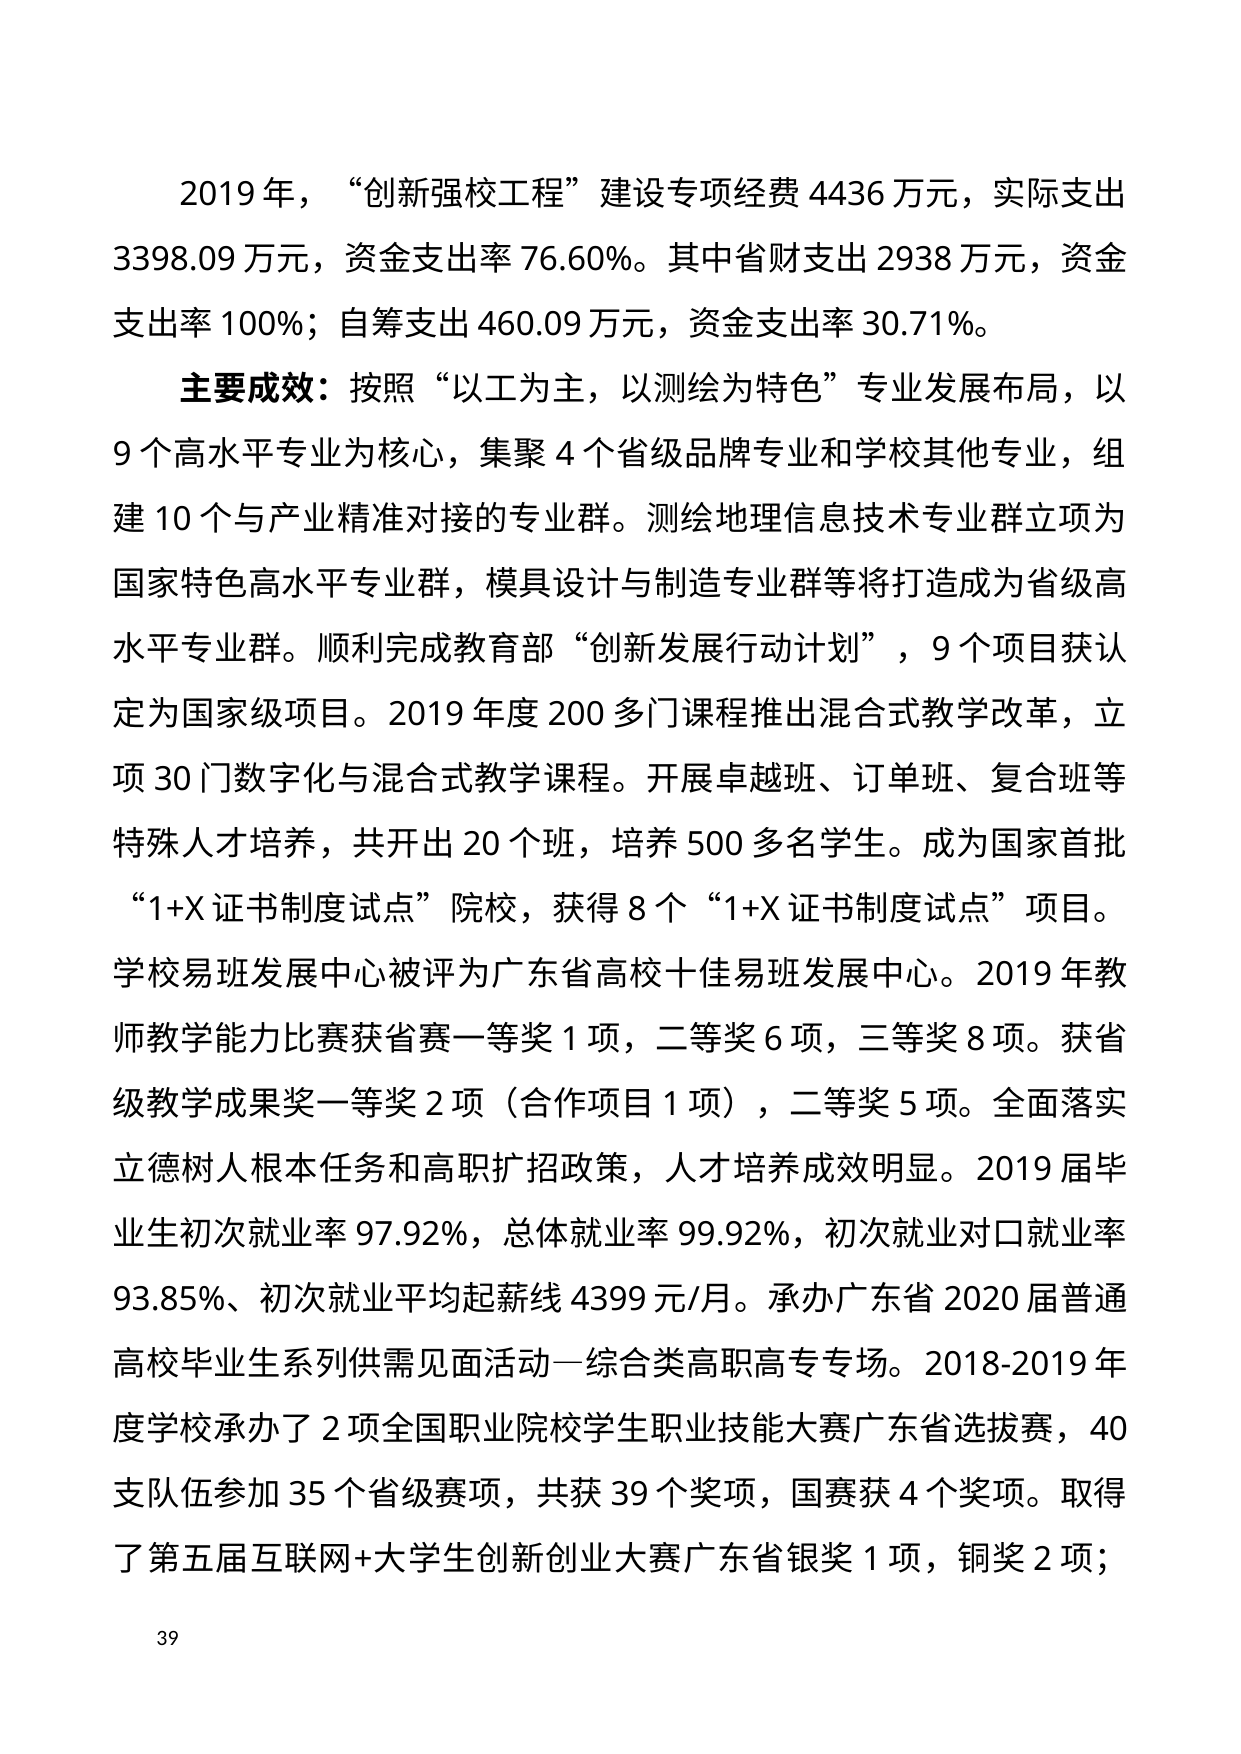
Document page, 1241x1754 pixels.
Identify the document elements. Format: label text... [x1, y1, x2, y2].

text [112, 354, 1128, 1589]
text 2019年，“创新强校工程”建设专项经费4436万元，实际支出3398.09万元，资金支出率76.60%。其中省财支出2938万元，资金支出率100%；自筹支出460.09万元，资金支出率30.71%。 [112, 159, 1128, 354]
